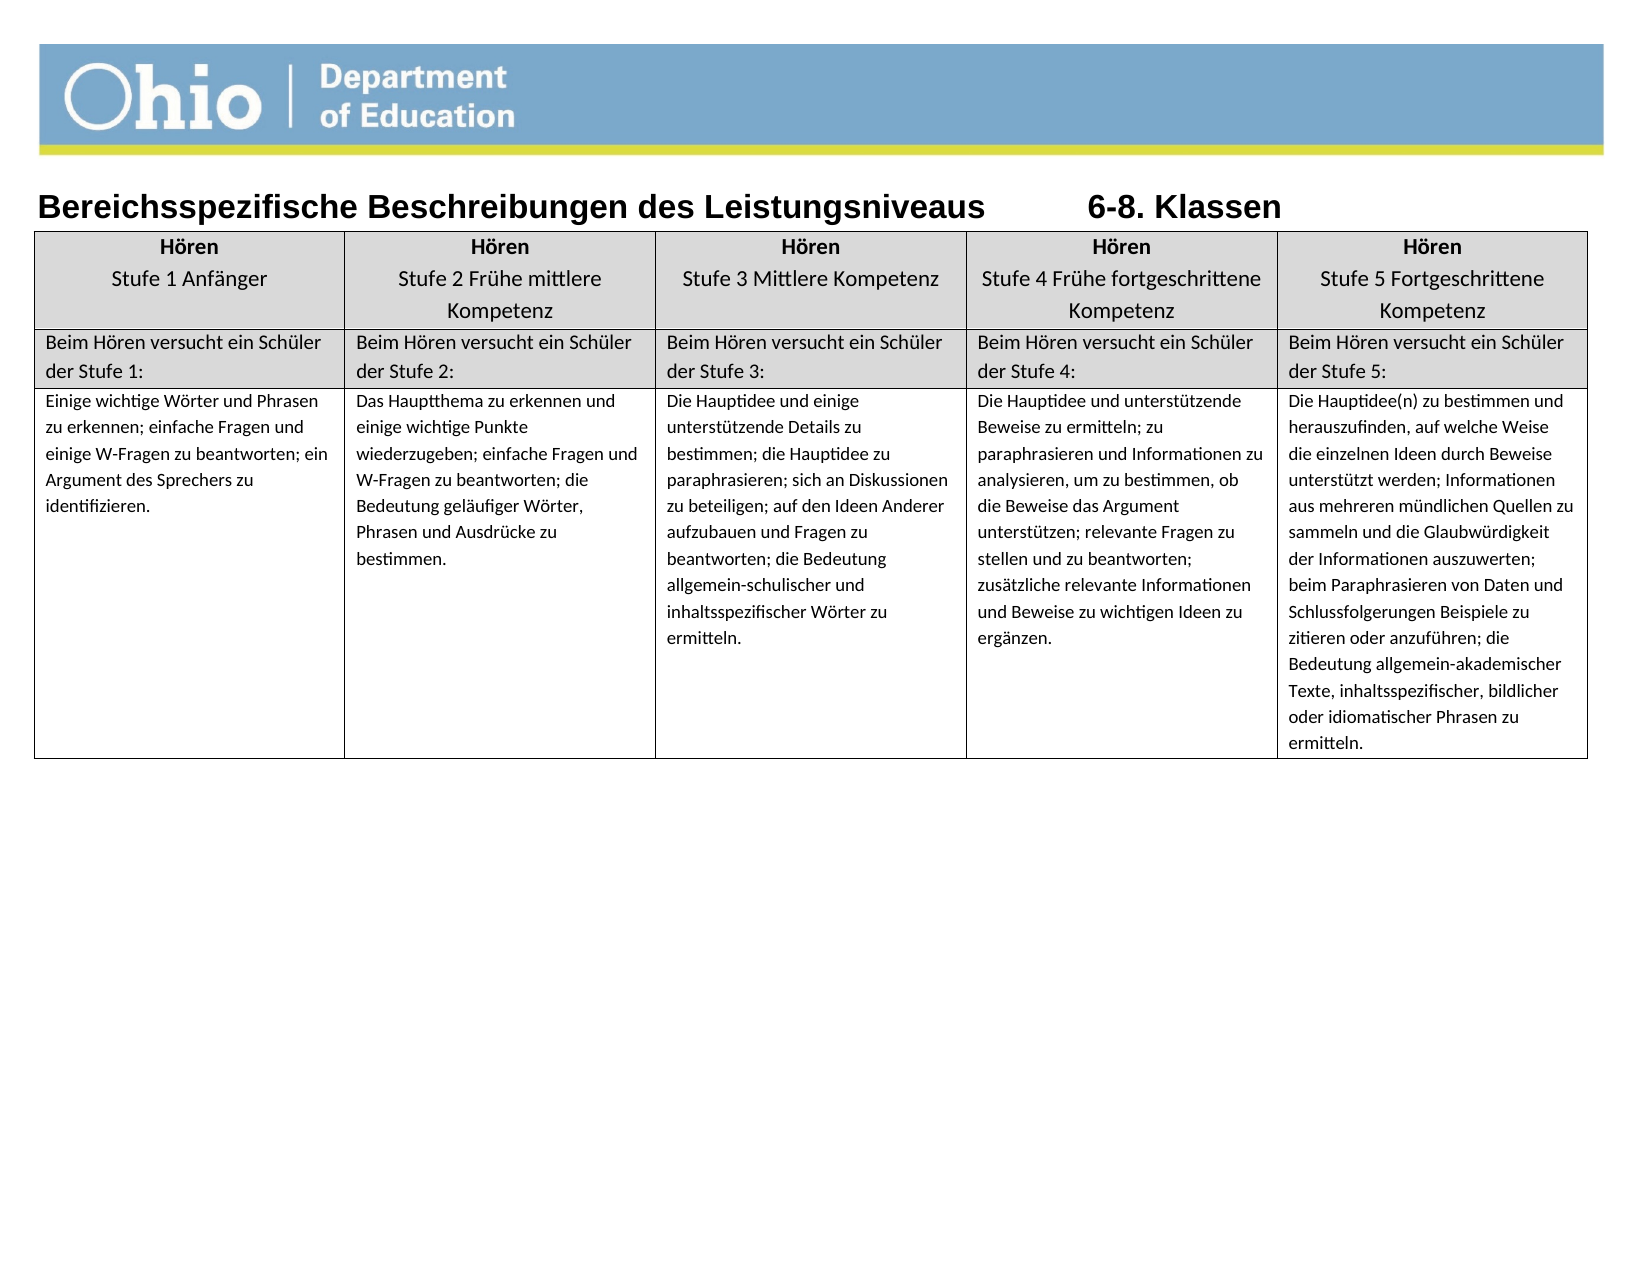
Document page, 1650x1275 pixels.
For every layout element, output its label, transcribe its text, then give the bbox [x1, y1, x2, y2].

table_cell Beim Hören versucht ein Schüler der Stufe 2: [345, 330, 655, 388]
table_cell Beim Hören versucht ein Schüler der Stufe 3: [656, 330, 966, 388]
table_cell Die Hauptidee und einige unterstützende Details zu bestimmen; die Hauptidee zu paraphrasieren; sich an Diskussionen zu beteiligen; auf den Ideen Anderer aufzubauen und Fragen zu beantworten; die Bedeutung allgemein-schulischer und inhaltsspezifischer Wörter zu ermitteln. [656, 389, 966, 758]
table_cell Das Hauptthema zu erkennen und einige wichtige Punkte wiederzugeben; einfache Fragen und W-Fragen zu beantworten; die Bedeutung geläufiger Wörter, Phrasen und Ausdrücke zu bestimmen. [345, 389, 655, 758]
table_header Hören Stufe 3 Mittlere Kompetenz [656, 232, 966, 328]
table_cell Die Hauptidee(n) zu bestimmen und herauszufinden, auf welche Weise die einzelnen Ideen durch Beweise unterstützt werden; Informationen aus mehreren mündlichen Quellen zu sammeln und die Glaubwürdigkeit der Informationen auszuwerten; beim Paraphrasieren von Daten und Schlussfolgerungen Beispiele zu zitieren oder anzuführen; die Bedeutung allgemein-akademischer Texte, inhaltsspezifischer, bildlicher oder idiomatischer Phrasen zu ermitteln. [1278, 389, 1587, 758]
table_cell Einige wichtige Wörter und Phrasen zu erkennen; einfache Fragen und einige W-Fragen zu beantworten; ein Argument des Sprechers zu identifizieren. [35, 389, 344, 758]
table_header Hören Stufe 5 Fortgeschrittene Kompetenz [1278, 232, 1587, 328]
table_cell Die Hauptidee und unterstützende Beweise zu ermitteln; zu paraphrasieren und Informationen zu analysieren, um zu bestimmen, ob die Beweise das Argument unterstützen; relevante Fragen zu stellen und zu beantworten; zusätzliche relevante Informationen und Beweise zu wichtigen Ideen zu ergänzen. [967, 389, 1277, 758]
table_cell Beim Hören versucht ein Schüler der Stufe 5: [1278, 330, 1587, 388]
table_cell Beim Hören versucht ein Schüler der Stufe 1: [35, 330, 344, 388]
table_header Hören Stufe 1 Anfänger [35, 232, 344, 328]
table_cell Beim Hören versucht ein Schüler der Stufe 4: [967, 330, 1277, 388]
table_header Hören Stufe 2 Frühe mittlere Kompetenz [345, 232, 655, 328]
table_header Hören Stufe 4 Frühe fortgeschrittene Kompetenz [967, 232, 1277, 328]
picture [37, 44, 1605, 159]
text Bereichsspezifische Beschreibungen des Leistungsniveaus 6-8. Klassen [37, 187, 1584, 225]
